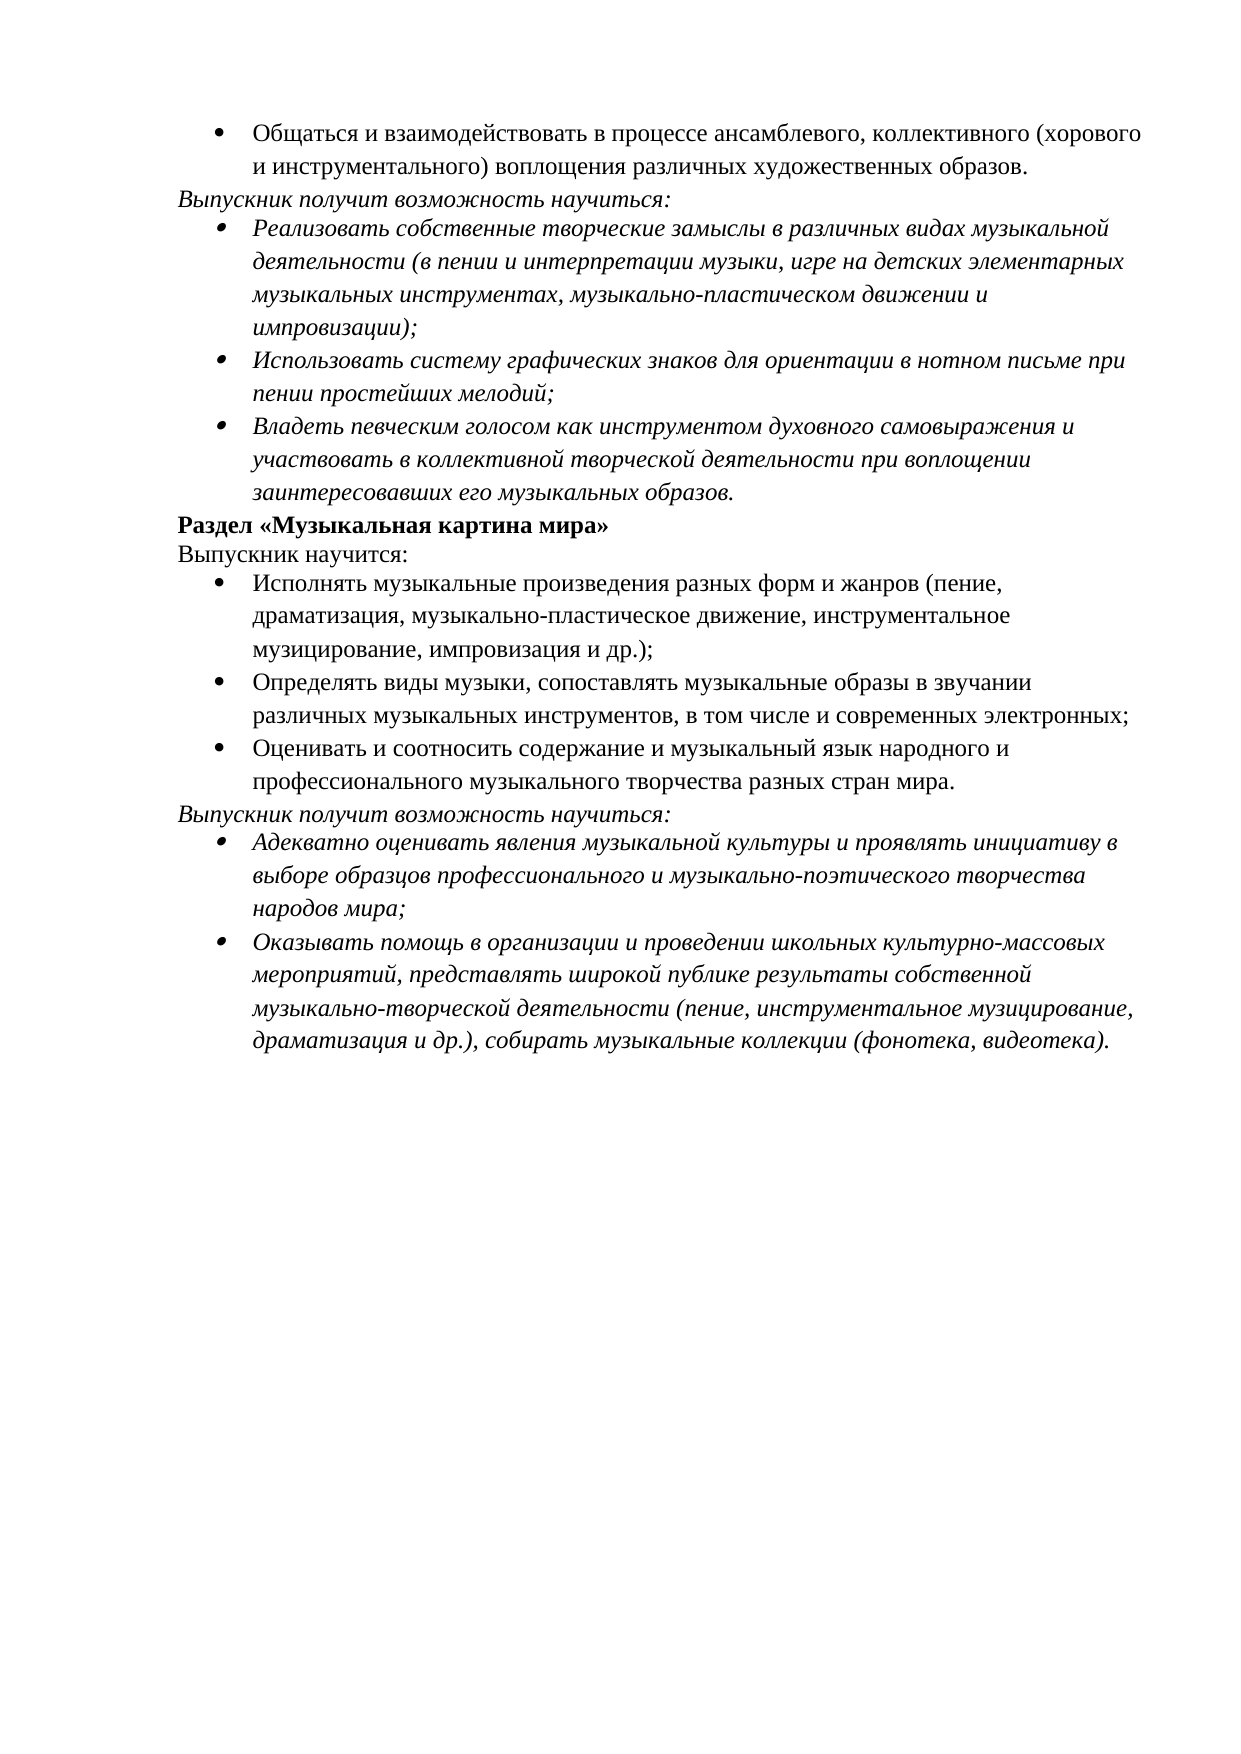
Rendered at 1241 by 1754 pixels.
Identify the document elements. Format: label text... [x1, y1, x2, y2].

list Оказывать помощь в организации и проведении школьных культурно-массовых мероприятий, представлять широкой публике результаты собственной музыкально-творческой деятельности (пение, инструментальное музицирование, драматизация и др.), собирать музыкальные коллекции (фонотека, видеотека). [215, 927, 1152, 1054]
list Реализовать собственные творческие замыслы в различных видах музыкальной деятельности (в пении и интерпретации музыки, игре на детских элементарных музыкальных инструментах, музыкально-пластическом движении и импровизации); [215, 213, 1152, 341]
list Исполнять музыкальные произведения разных форм и жанров (пение, драматизация, музыкально-пластическое движение, инструментальное музицирование, импровизация и др.); [215, 568, 1152, 662]
list Оценивать и соотносить содержание и музыкальный язык народного и профессионального музыкального творчества разных стран мира. [215, 733, 1152, 794]
text Раздел «Музыкальная картина мира» [177, 510, 1152, 539]
list Владеть певческим голосом как инструментом духовного самовыражения и участвовать в коллективной творческой деятельности при воплощении заинтересовавших его музыкальных образов. [215, 411, 1152, 506]
list Использовать систему графических знаков для ориентации в нотном письме при пении простейших мелодий; [215, 345, 1152, 407]
text Выпускник получит возможность научиться: [177, 799, 1152, 827]
list Определять виды музыки, сопоставлять музыкальные образы в звучании различных музыкальных инструментов, в том числе и современных электронных; [215, 667, 1152, 728]
list Адекватно оценивать явления музыкальной культуры и проявлять инициативу в выборе образцов профессионального и музыкально-поэтического творчества народов мира; [215, 827, 1152, 922]
text Выпускник научится: [177, 539, 1152, 568]
text Выпускник получит возможность научиться: [177, 184, 1152, 213]
list Общаться и взаимодействовать в процессе ансамблевого, коллективного (хорового и инструментального) воплощения различных художественных образов. [215, 118, 1152, 180]
